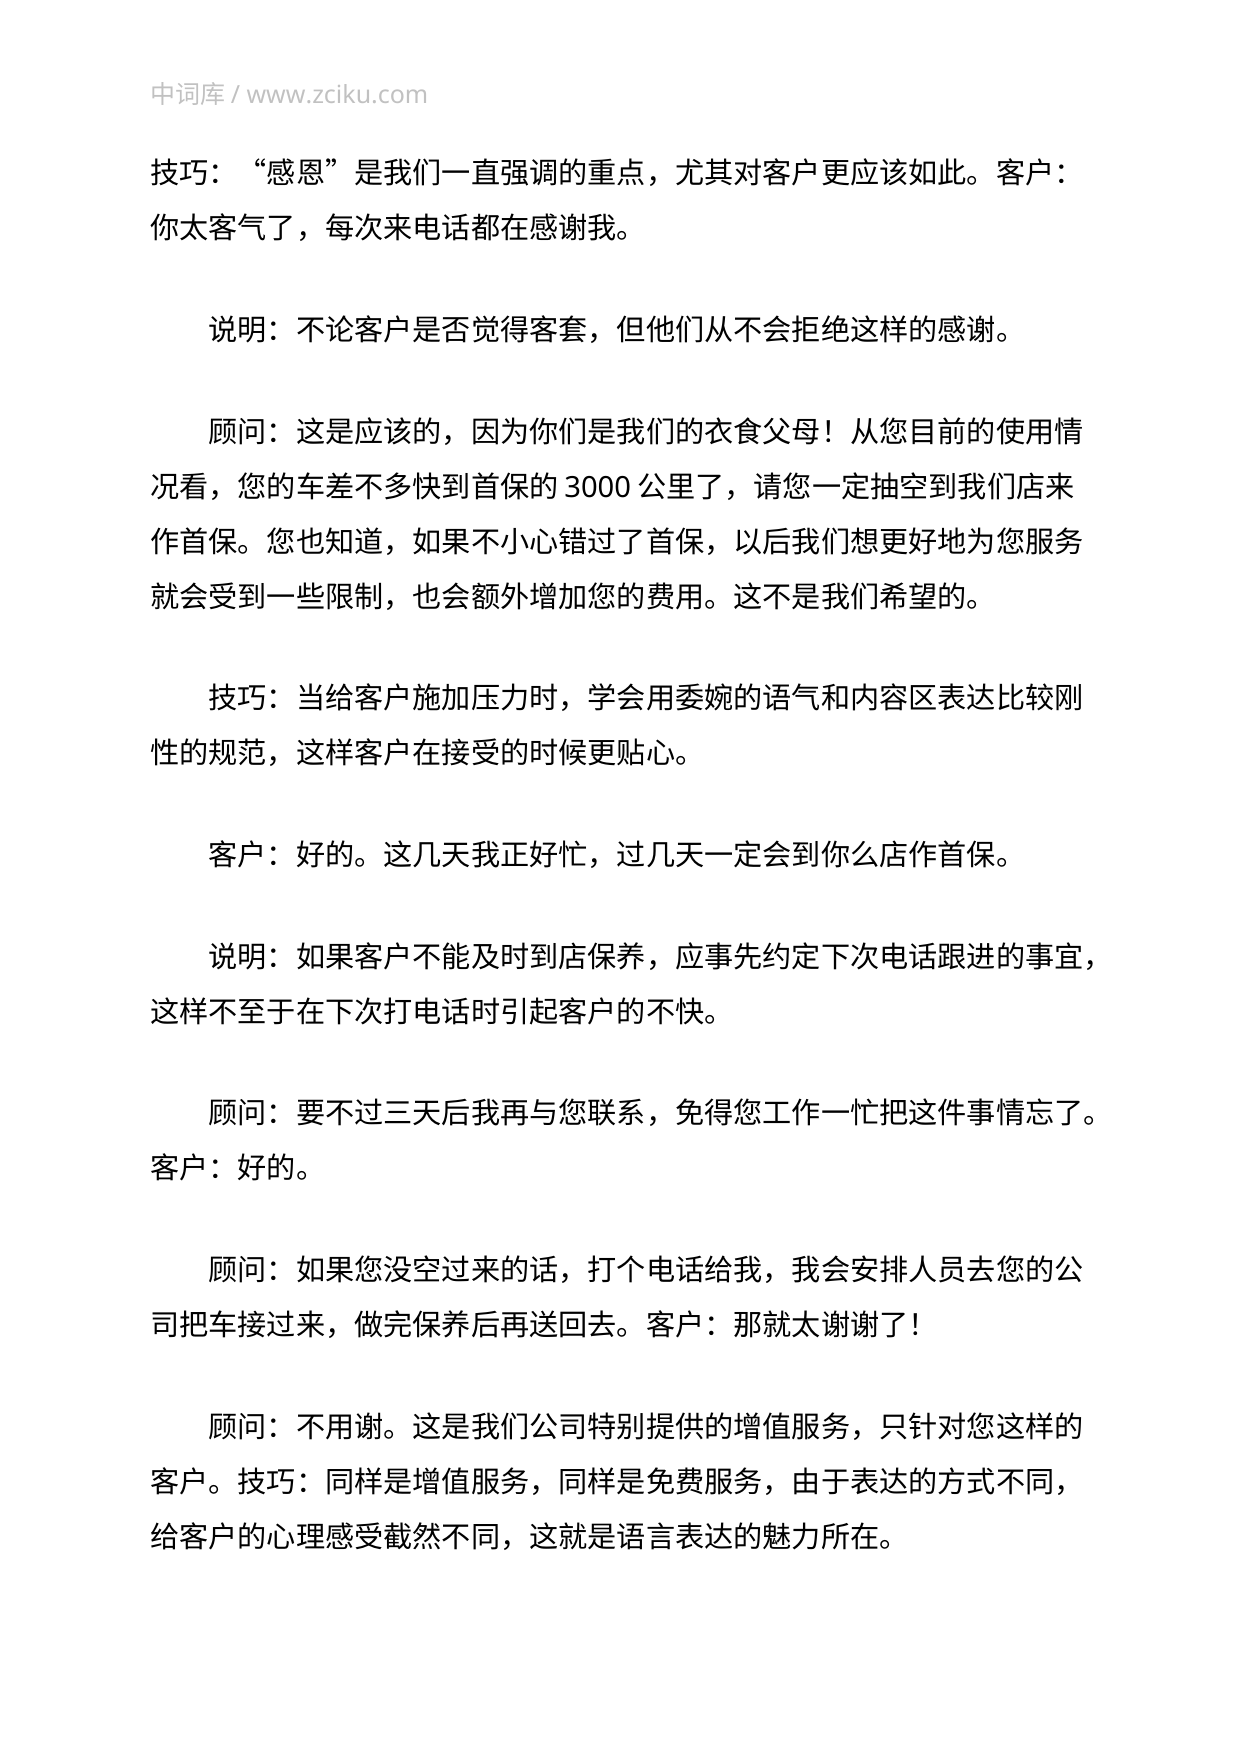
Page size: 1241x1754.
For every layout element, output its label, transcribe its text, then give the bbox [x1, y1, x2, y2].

text 顾问：不用谢。这是我们公司特别提供的增值服务，只针对您这样的客户。技巧：同样是增值服务，同样是免费服务，由于表达的方式不同，给客户的心理感受截然不同，这就是语言表达的魅力所在。 [150, 1403, 1090, 1556]
text 技巧：当给客户施加压力时，学会用委婉的语气和内容区表达比较刚性的规范，这样客户在接受的时候更贴心。 [150, 675, 1090, 772]
text 顾问：要不过三天后我再与您联系，免得您工作一忙把这件事情忘了。客户：好的。 [150, 1090, 1090, 1187]
text 客户：好的。这几天我正好忙，过几天一定会到你么店作首保。 [150, 832, 1090, 874]
text 顾问：如果您没空过来的话，打个电话给我，我会安排人员去您的公司把车接过来，做完保养后再送回去。客户：那就太谢谢了！ [150, 1247, 1090, 1344]
text 说明：不论客户是否觉得客套，但他们从不会拒绝这样的感谢。 [150, 307, 1090, 349]
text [150, 150, 1090, 247]
text 说明：如果客户不能及时到店保养，应事先约定下次电话跟进的事宜，这样不至于在下次打电话时引起客户的不快。 [150, 933, 1090, 1031]
text 顾问：这是应该的，因为你们是我们的衣食父母！从您目前的使用情况看，您的车差不多快到首保的3000公里了，请您一定抽空到我们店来作首保。您也知道，如果不小心错过了首保，以后我们想更好地为您服务就会受到一些限制，也会额外增加您的费用。这不是我们希望的。 [150, 408, 1090, 616]
